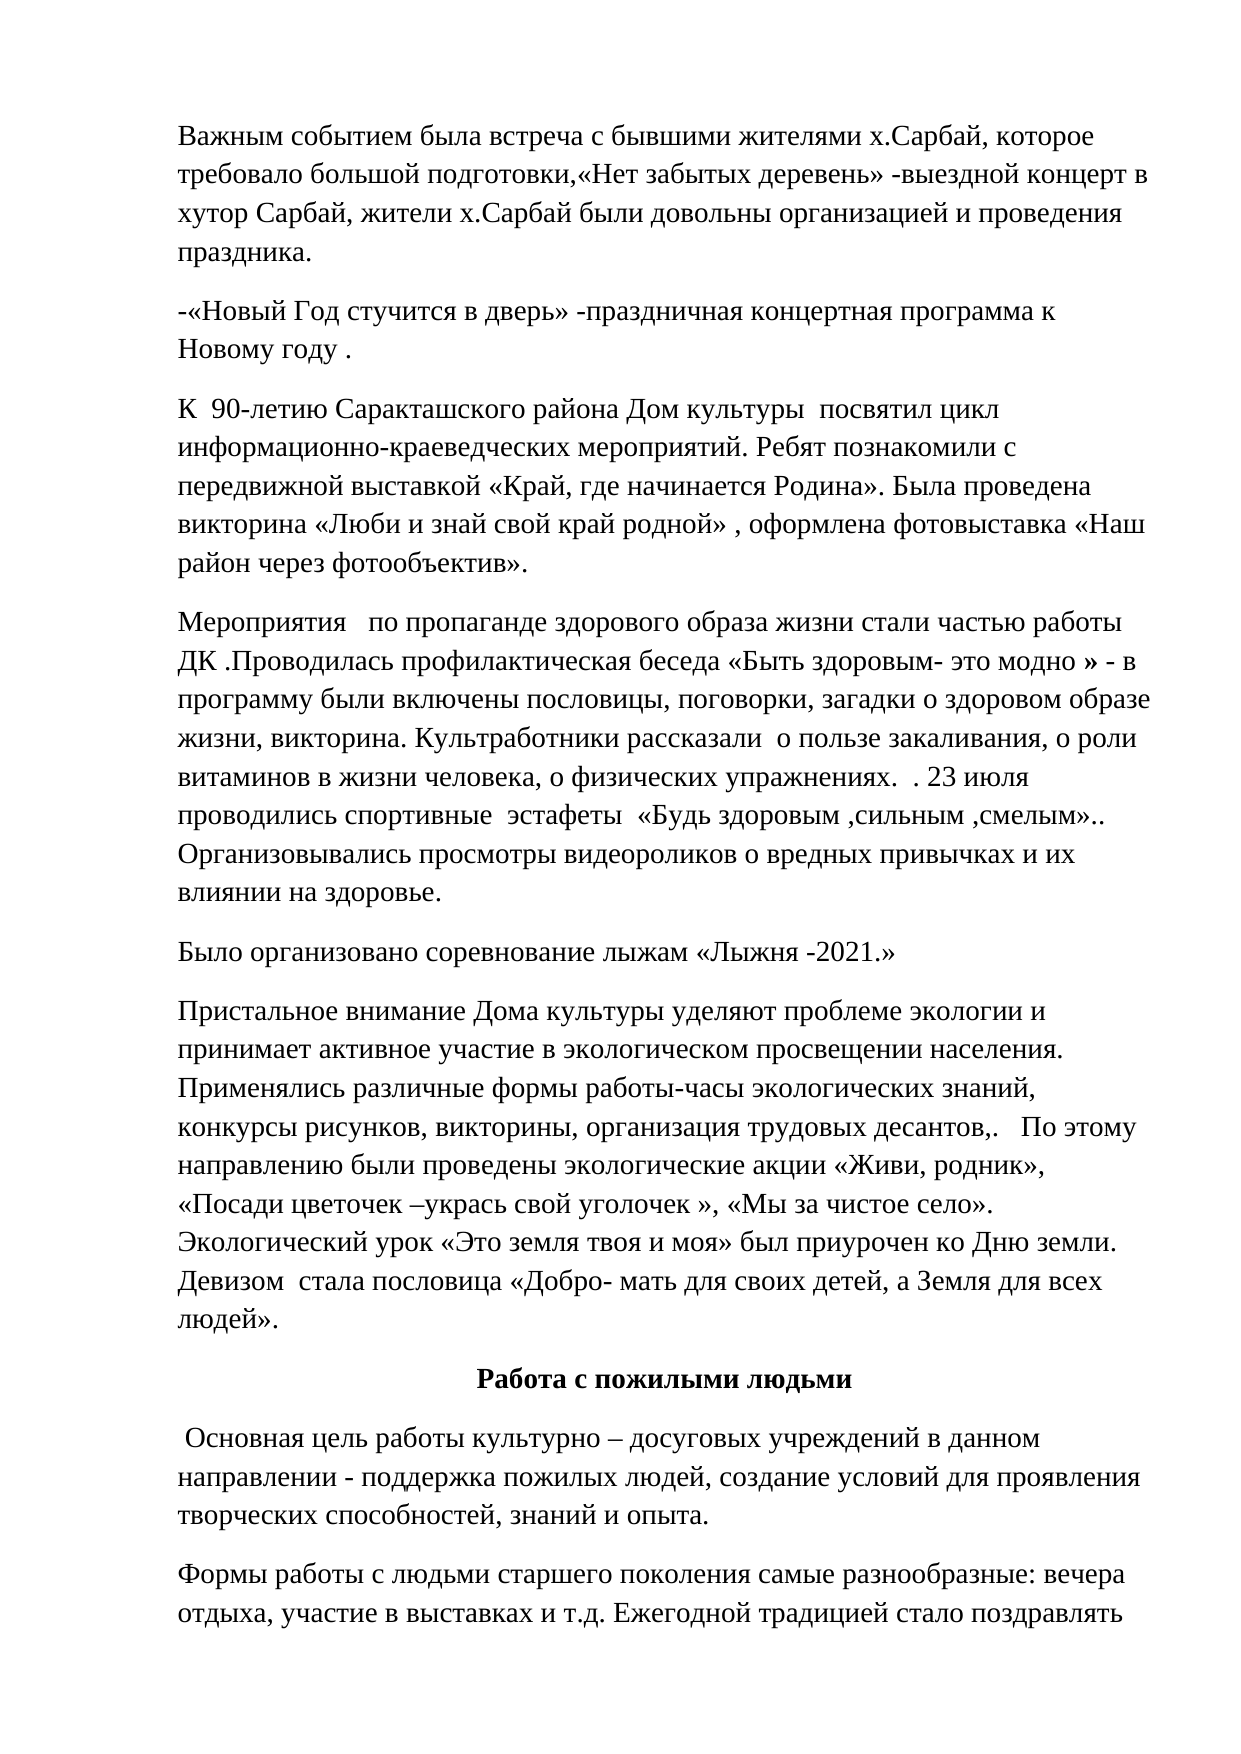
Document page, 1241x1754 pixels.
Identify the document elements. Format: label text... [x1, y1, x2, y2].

text Мероприятия по пропаганде здорового образа жизни стали частью работы ДК .Проводилась профилактическая беседа «Быть здоровым- это модно » - в программу были включены пословицы, поговорки, загадки о здоровом образе жизни, викторина. Культработники рассказали о пользе закаливания, о роли витаминов в жизни человека, о физических упражнениях. . 23 июля проводились спортивные эстафеты «Будь здоровым ,сильным ,смелым».. Организовывались просмотры видеороликов о вредных привычках и их влиянии на здоровье. [177, 604, 1152, 908]
text Важным событием была встреча с бывшими жителями х.Сарбай, которое требовало большой подготовки,«Нет забытых деревень» -выездной концерт в хутор Сарбай, жители х.Сарбай были довольны организацией и проведения праздника. [177, 118, 1152, 267]
text Работа с пожилыми людьми [177, 1361, 1152, 1394]
text К 90-летию Саракташского района Дом культуры посвятил цикл информационно-краеведческих мероприятий. Ребят познакомили с передвижной выставкой «Край, где начинается Родина». Была проведена викторина «Люби и знай свой край родной» , оформлена фотовыставка «Наш район через фотообъектив». [177, 391, 1152, 579]
text Пристальное внимание Дома культуры уделяют проблеме экологии и принимает активное участие в экологическом просвещении населения. Применялись различные формы работы-часы экологических знаний, конкурсы рисунков, викторины, организация трудовых десантов,. По этому направлению были проведены экологические акции «Живи, родник», «Посади цветочек –укрась свой уголочек », «Мы за чистое село». Экологический урок «Это земля твоя и моя» был приурочен ко Дню земли. Девизом стала пословица «Добро- мать для своих детей, а Земля для всех людей». [177, 993, 1152, 1335]
text Было организовано соревнование лыжам «Лыжня -2021.» [177, 934, 1152, 967]
text -«Новый Год стучится в дверь» -праздничная концертная программа к Новому году . [177, 293, 1152, 365]
text Основная цель работы культурно – досуговых учреждений в данном направлении - поддержка пожилых людей, создание условий для проявления творческих способностей, знаний и опыта. [177, 1420, 1152, 1531]
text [177, 1557, 1152, 1629]
